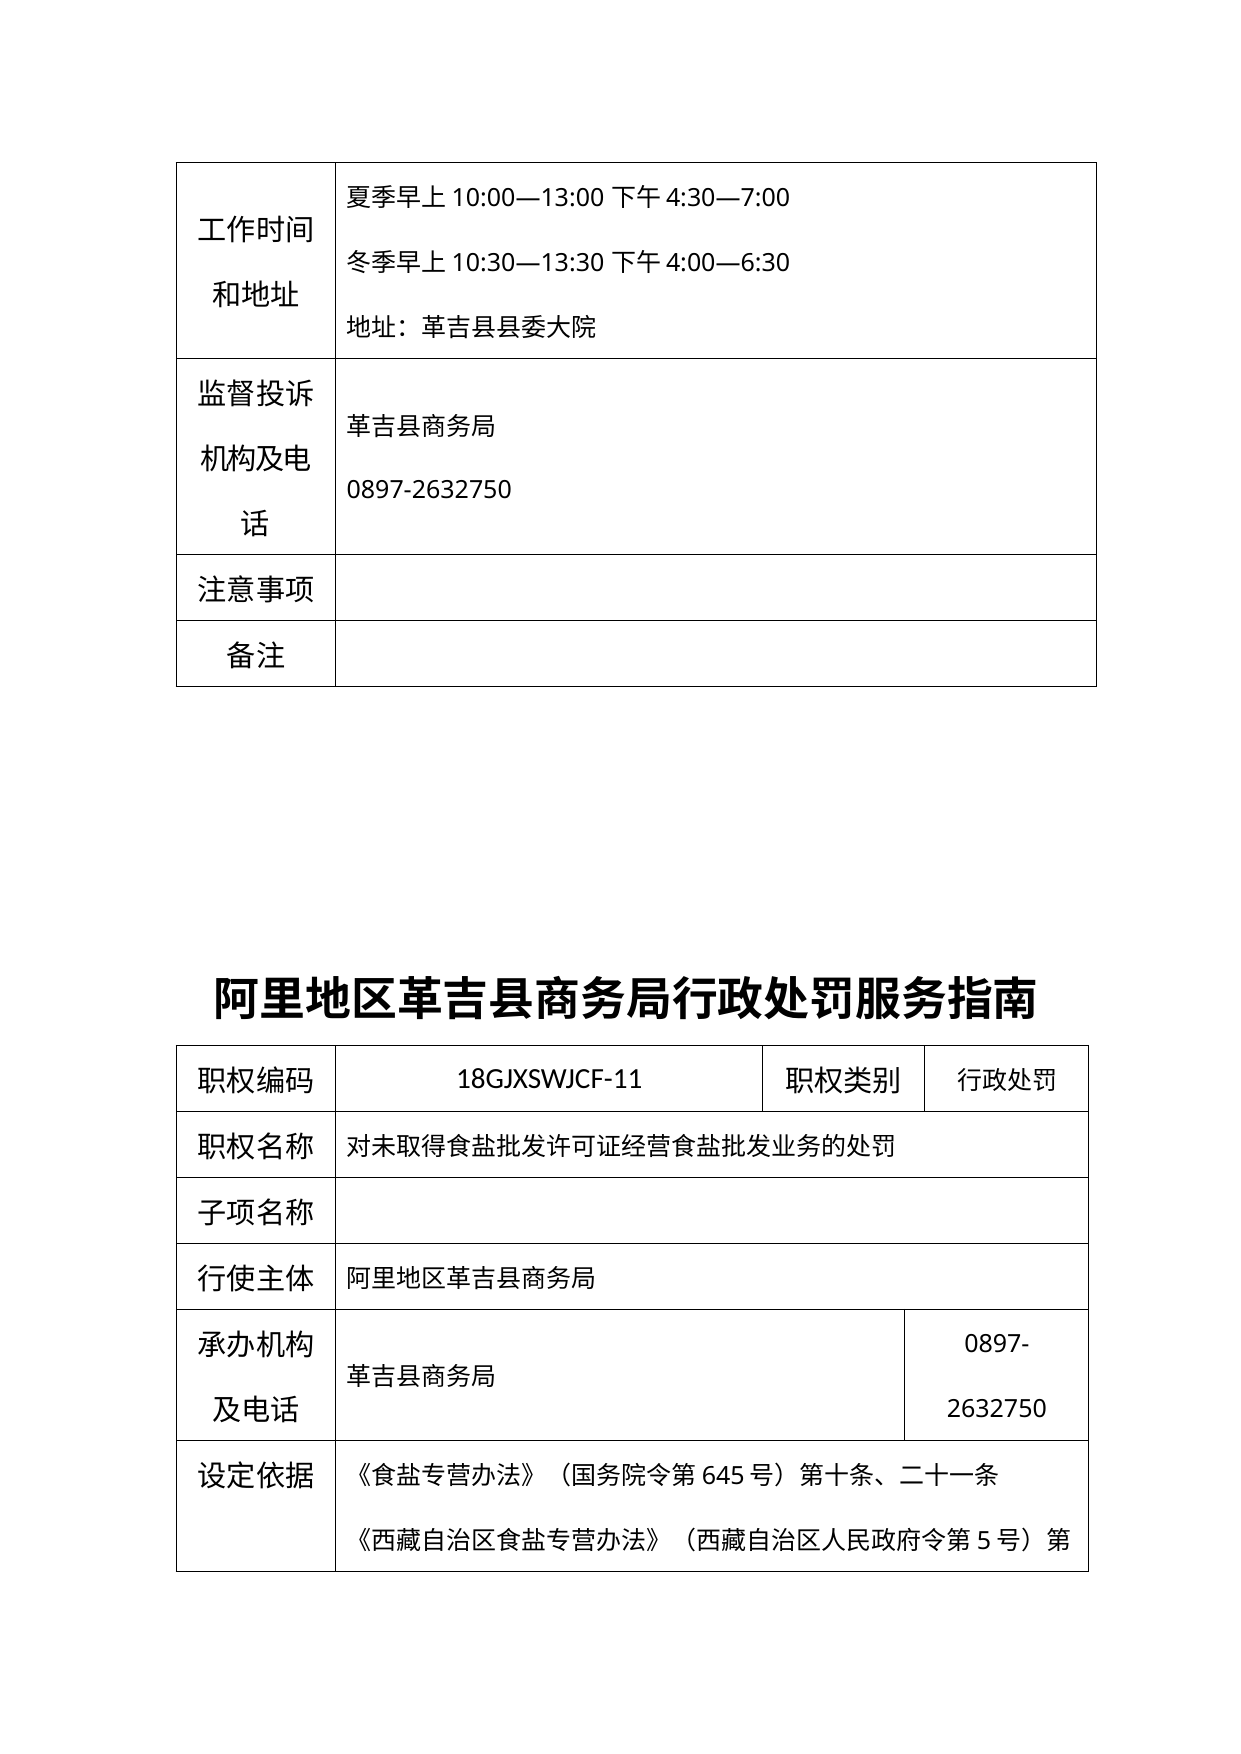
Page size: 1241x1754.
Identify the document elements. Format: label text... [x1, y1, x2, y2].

table_cell 革吉县商务局 0897-2632750 [336, 359, 1096, 554]
table_cell 设定依据 [177, 1441, 335, 1571]
table_header 18GJXSWJCF-11 [336, 1046, 762, 1111]
table_cell 工作时间 和地址 [177, 163, 335, 358]
table_cell 注意事项 [177, 555, 335, 620]
table_cell [336, 621, 1096, 686]
table_cell [336, 555, 1096, 620]
table_cell 监督投诉机构及电话 [177, 359, 335, 554]
table_cell 职权名称 [177, 1112, 335, 1177]
table_cell 承办机构及电话 [177, 1310, 335, 1440]
table_cell 革吉县商务局 [336, 1310, 904, 1440]
table_header 职权编码 [177, 1046, 335, 1111]
table_cell 备注 [177, 621, 335, 686]
table_cell [336, 1178, 1088, 1243]
text 阿里地区革吉县商务局行政处罚服务指南 [187, 947, 1053, 1045]
table_cell 夏季早上10:00—13:00 下午4:30—7:00 冬季早上10:30—13:30 下午4:00—6:30 地址：革吉县县委大院 [336, 163, 1096, 358]
table_cell 阿里地区革吉县商务局 [336, 1244, 1088, 1309]
table_cell 0897-2632750 [905, 1310, 1088, 1440]
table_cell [336, 1441, 1088, 1571]
table_cell 对未取得食盐批发许可证经营食盐批发业务的处罚 [336, 1112, 1088, 1177]
table_header 行政处罚 [925, 1046, 1088, 1111]
table_header 职权类别 [763, 1046, 924, 1111]
table_cell 子项名称 [177, 1178, 335, 1243]
table_cell 行使主体 [177, 1244, 335, 1309]
